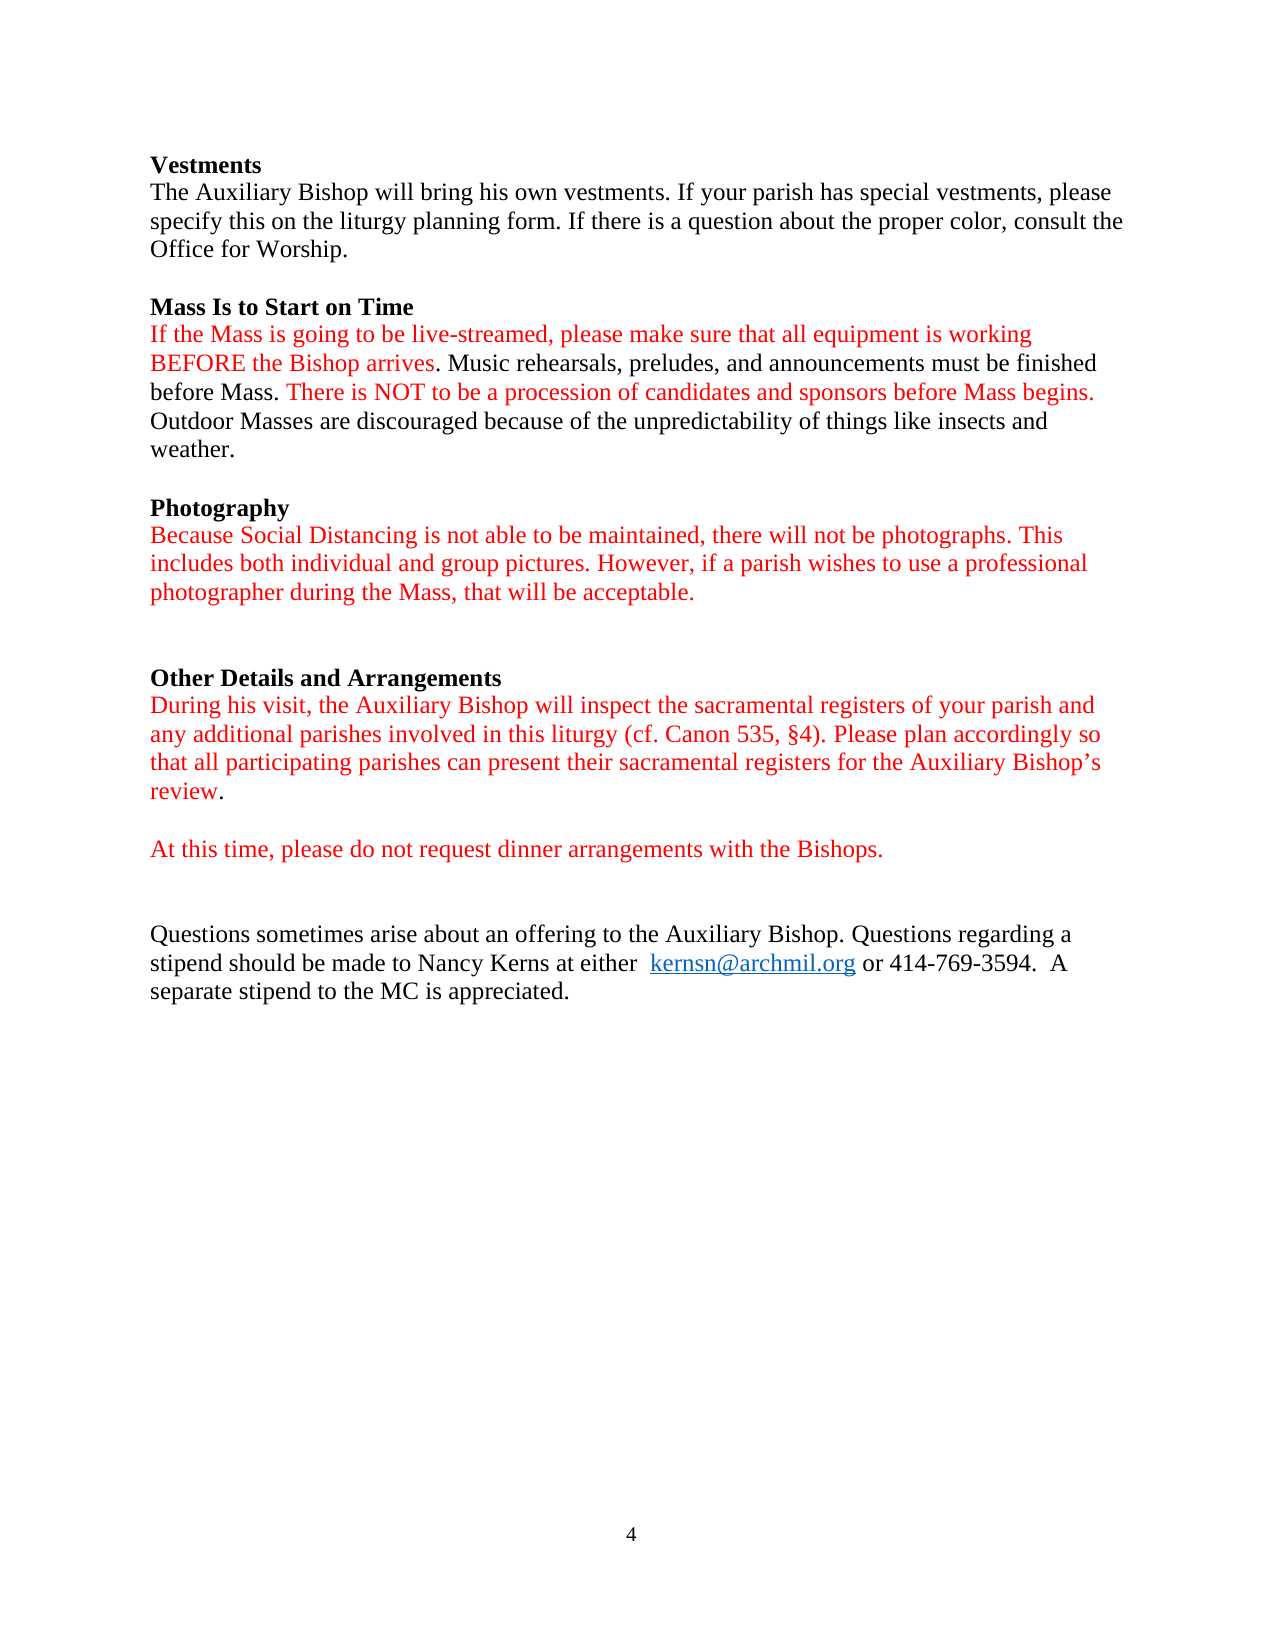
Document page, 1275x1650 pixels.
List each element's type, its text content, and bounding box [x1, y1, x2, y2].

text Questions sometimes arise about an offering to the Auxiliary Bishop. Questions regarding a stipend should be made to Nancy Kerns at either kernsn@archmil.org or 414-769-3594. A separate stipend to the MC is appreciated. [150, 919, 1073, 1005]
text Office for Worship. [150, 234, 1131, 263]
text specify this on the liturgy planning form. If there is a question about the proper color, consult the [150, 206, 1131, 234]
text If the Mass is going to be live-streamed, please make sure that all equipment is working [150, 321, 1131, 348]
text Because Social Distancing is not able to be maintained, there will not be photographs. This [150, 521, 1131, 548]
text Photography [150, 493, 1131, 521]
text Other Details and Arrangements [150, 663, 1131, 692]
text At this time, please do not request dinner arrangements with the Bishops. [150, 834, 1131, 862]
text BEFORE the Bishop arrives. Music rehearsals, preludes, and announcements must be finished before Mass. There is NOT to be a procession of candidates and sponsors before Mass begins. Outdoor Masses are discouraged because of the unpredictability of things like insects and weather. [150, 348, 1098, 463]
text The Auxiliary Bishop will bring his own vestments. If your parish has special vestments, please [150, 179, 1131, 206]
text includes both individual and group pictures. However, if a parish wishes to use a professional photographer during the Mass, that will be acceptable. [150, 548, 1090, 606]
text During his visit, the Auxiliary Bishop will inspect the sacramental registers of your parish and [150, 692, 1131, 719]
text Mass Is to Start on Time [150, 292, 1131, 321]
text any additional parishes involved in this liturgy (cf. Canon 535, §4). Please plan accordingly so that all participating parishes can present their sacramental registers for the Auxiliary Bishop’s review. [150, 719, 1101, 805]
text Vestments [150, 150, 1131, 179]
